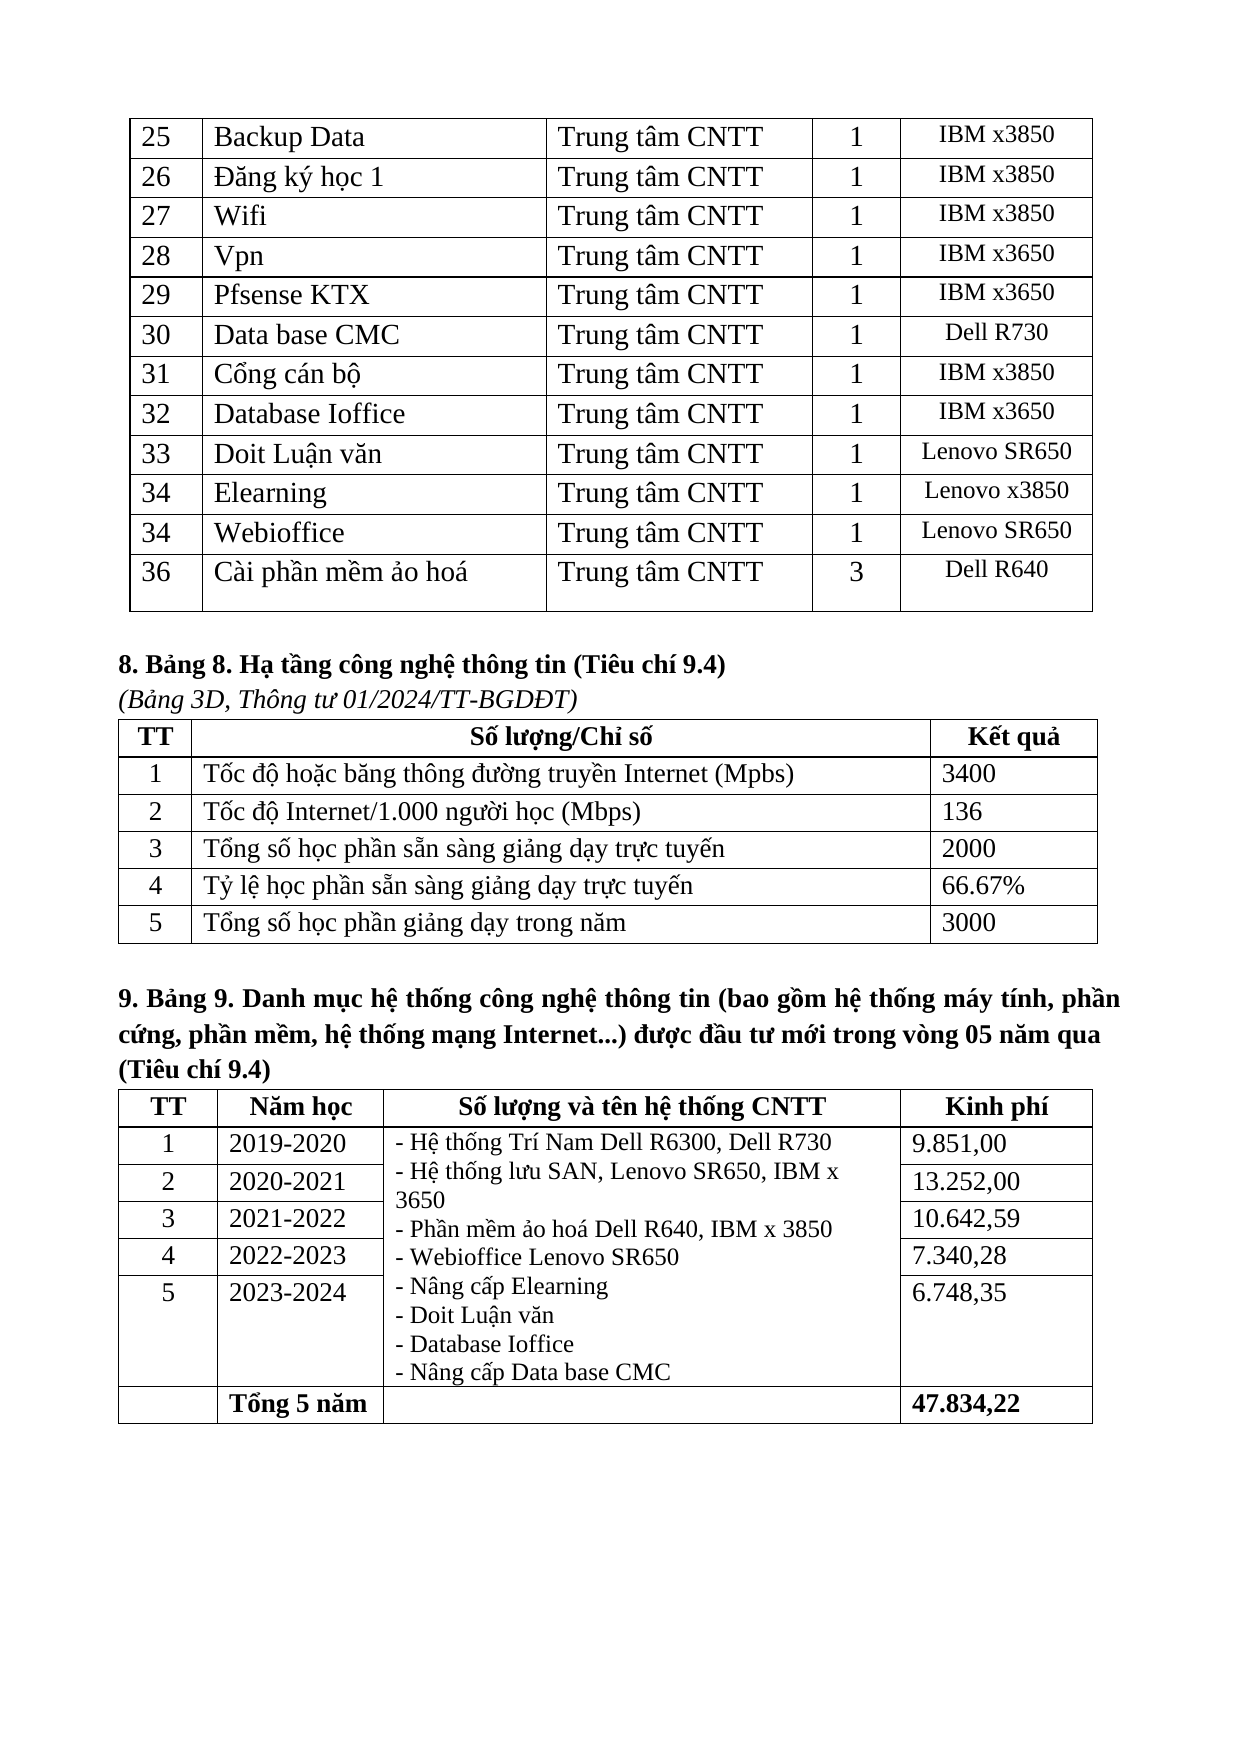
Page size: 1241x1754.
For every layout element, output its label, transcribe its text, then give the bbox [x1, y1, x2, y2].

table_cell Webioffice [203, 515, 546, 553]
table_cell 3 [119, 832, 191, 868]
table_cell 3 [119, 1202, 217, 1238]
table_cell Trung tâm CNTT [547, 555, 812, 611]
table_cell 36 [131, 555, 202, 611]
table_cell 2021-2022 [218, 1202, 383, 1238]
table_cell IBM x3650 [901, 238, 1092, 276]
table_cell Tổng số học phần sẵn sàng giảng dạy trực tuyến [192, 832, 930, 868]
table_cell 34 [131, 515, 202, 553]
table_header Năm học [218, 1090, 383, 1126]
table_cell 1 [813, 159, 900, 197]
table_cell Trung tâm CNTT [547, 198, 812, 237]
table_cell IBM x3650 [901, 396, 1092, 435]
table_cell Tỷ lệ học phần sẵn sàng giảng dạy trực tuyến [192, 869, 930, 905]
table_cell [384, 1387, 900, 1423]
table_cell Tổng 5 năm [218, 1387, 383, 1423]
table_cell Lenovo SR650 [901, 515, 1092, 553]
table_cell 2019-2020 [218, 1128, 383, 1163]
table_cell 5 [119, 1276, 217, 1386]
table_cell Data base CMC [203, 317, 546, 356]
table_cell Database Ioffice [203, 396, 546, 435]
table_cell IBM x3850 [901, 159, 1092, 197]
table_header Kinh phí [901, 1090, 1092, 1126]
table_cell Trung tâm CNTT [547, 515, 812, 553]
table_cell 26 [131, 159, 202, 197]
table_cell 1 [813, 436, 900, 474]
table_cell 1 [813, 317, 900, 356]
table_cell IBM x3650 [901, 278, 1092, 316]
table_cell 1 [813, 119, 900, 158]
table_header Số lượng/Chỉ số [192, 720, 930, 756]
table_cell 2020-2021 [218, 1165, 383, 1201]
table_cell 1 [813, 278, 900, 316]
text (Bảng 3D, Thông tư 01/2024/TT-BGDĐT) [118, 683, 1122, 715]
table_cell Trung tâm CNTT [547, 357, 812, 395]
table_cell 47.834,22 [901, 1387, 1092, 1423]
table_cell Trung tâm CNTT [547, 436, 812, 474]
table_cell 1 [813, 198, 900, 237]
table_cell - Hệ thống Trí Nam Dell R6300, Dell R730 - Hệ thống lưu SAN, Lenovo SR650, IBM x 3650 - Phần mềm ảo hoá Dell R640, IBM x 3850 - Webioffice Lenovo SR650 - Nâng cấp Elearning - Doit Luận văn - Database Ioffice - Nâng cấp Data base CMC [384, 1128, 900, 1386]
table_cell 31 [131, 357, 202, 395]
table_cell Lenovo SR650 [901, 436, 1092, 474]
table_header Kết quả [931, 720, 1097, 756]
table_cell Trung tâm CNTT [547, 396, 812, 435]
table_cell 2 [119, 1165, 217, 1201]
text 9. Bảng 9. Danh mục hệ thống công nghệ thông tin (bao gồm hệ thống máy tính, phần cứng, phần mềm, hệ thống mạng Internet...) được đầu tư mới trong vòng 05 năm qua [118, 982, 1122, 1049]
table_cell Tốc độ Internet/1.000 người học (Mbps) [192, 795, 930, 831]
table_cell 34 [131, 475, 202, 514]
table_cell 28 [131, 238, 202, 276]
table_cell 1 [813, 357, 900, 395]
table_cell 7.340,28 [901, 1239, 1092, 1275]
table_cell 29 [131, 278, 202, 316]
table_cell Trung tâm CNTT [547, 119, 812, 158]
table_cell 1 [813, 396, 900, 435]
table_cell 66.67% [931, 869, 1097, 905]
table_cell 9.851,00 [901, 1128, 1092, 1163]
table_cell Trung tâm CNTT [547, 159, 812, 197]
table_cell IBM x3850 [901, 357, 1092, 395]
table_cell 6.748,35 [901, 1276, 1092, 1386]
table_cell 4 [119, 1239, 217, 1275]
table_cell 1 [813, 475, 900, 514]
table_cell Wifi [203, 198, 546, 237]
table_cell 27 [131, 198, 202, 237]
table_header TT [119, 720, 191, 756]
table_cell IBM x3850 [901, 198, 1092, 237]
table_cell 10.642,59 [901, 1202, 1092, 1238]
table_cell 3000 [931, 906, 1097, 942]
table_cell Backup Data [203, 119, 546, 158]
table_cell Dell R730 [901, 317, 1092, 356]
table_cell 1 [813, 515, 900, 553]
table_cell IBM x3850 [901, 119, 1092, 158]
table_cell 4 [119, 869, 191, 905]
table_cell Elearning [203, 475, 546, 514]
table_cell Trung tâm CNTT [547, 238, 812, 276]
table_cell 32 [131, 396, 202, 435]
table_cell 3400 [931, 758, 1097, 794]
table_cell Vpn [203, 238, 546, 276]
table_header TT [119, 1090, 217, 1126]
table_cell Doit Luận văn [203, 436, 546, 474]
table_cell 25 [131, 119, 202, 158]
table_cell Tốc độ hoặc băng thông đường truyền Internet (Mpbs) [192, 758, 930, 794]
table_cell [119, 1387, 217, 1423]
table_cell 2000 [931, 832, 1097, 868]
table_cell Trung tâm CNTT [547, 278, 812, 316]
text 8. Bảng 8. Hạ tầng công nghệ thông tin (Tiêu chí 9.4) [118, 648, 1122, 679]
table_cell 1 [119, 758, 191, 794]
table_cell Pfsense KTX [203, 278, 546, 316]
table_header Số lượng và tên hệ thống CNTT [384, 1090, 900, 1126]
text (Tiêu chí 9.4) [118, 1053, 1122, 1084]
table_cell Cài phần mềm ảo hoá [203, 555, 546, 611]
table_cell 2 [119, 795, 191, 831]
table_cell 2023-2024 [218, 1276, 383, 1386]
table_cell 136 [931, 795, 1097, 831]
table_cell Cổng cán bộ [203, 357, 546, 395]
table_cell Đăng ký học 1 [203, 159, 546, 197]
table_cell 5 [119, 906, 191, 942]
table_cell 1 [813, 238, 900, 276]
table_cell 30 [131, 317, 202, 356]
table_cell 3 [813, 555, 900, 611]
table_cell 13.252,00 [901, 1165, 1092, 1201]
table_cell Dell R640 [901, 555, 1092, 611]
table_cell 2022-2023 [218, 1239, 383, 1275]
table_cell Lenovo x3850 [901, 475, 1092, 514]
table_cell Trung tâm CNTT [547, 475, 812, 514]
table_cell 33 [131, 436, 202, 474]
table_cell 1 [119, 1128, 217, 1163]
table_cell Tổng số học phần giảng dạy trong năm [192, 906, 930, 942]
table_cell Trung tâm CNTT [547, 317, 812, 356]
